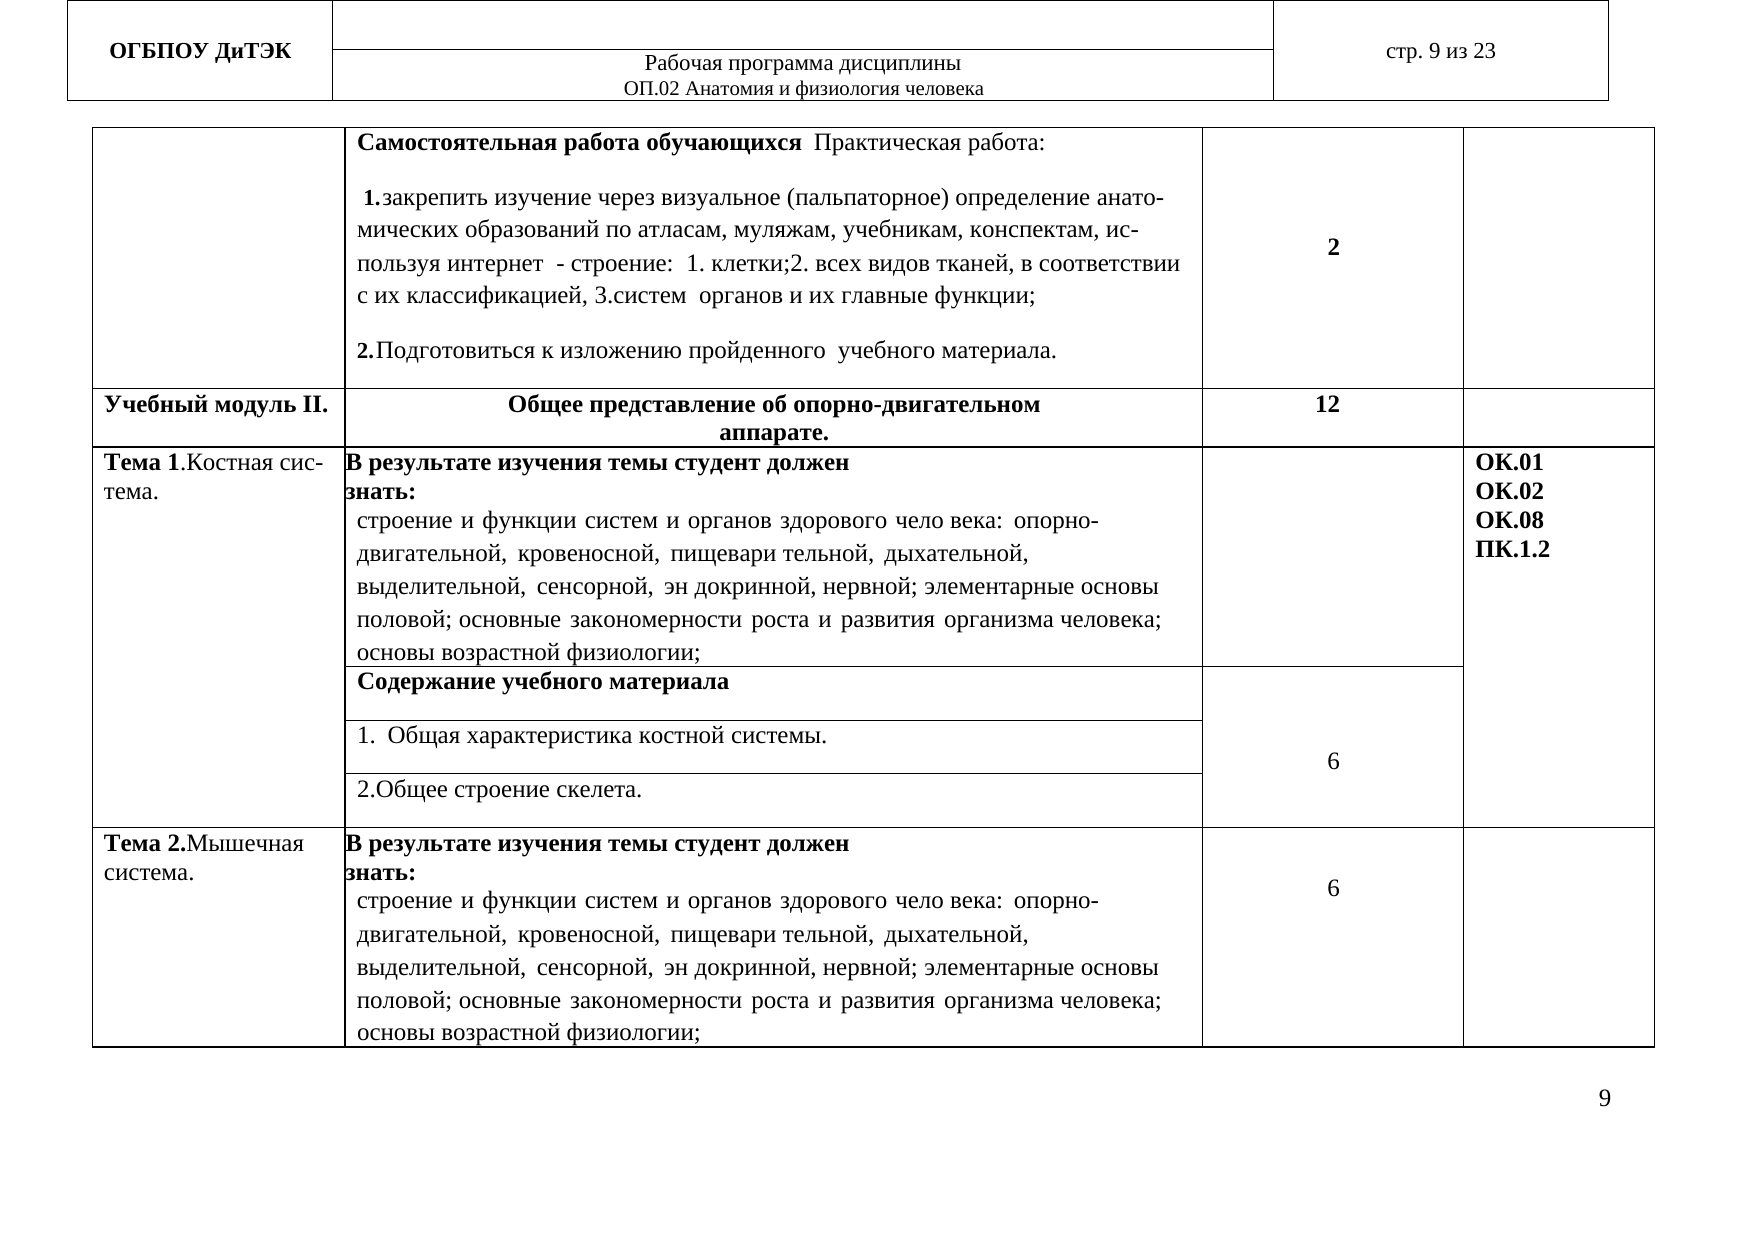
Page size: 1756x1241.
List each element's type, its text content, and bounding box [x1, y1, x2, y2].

table_cell [1464, 828, 1654, 1046]
table_cell 12 [1203, 389, 1463, 446]
table_cell ОК.01 ОК.02 ОК.08 ПК.1.2 [1464, 448, 1654, 827]
table_cell В результате изучения темы студент должен знать: строение и функции систем и органов здорового чело века: опорно-двигательной, кровеносной, пищевари тельной, дыхательной, выделительной, сенсорной, эн докринной, нервной; элементарные основы половой; основные закономерности роста и развития организма человека; основы возрастной физиологии; [346, 828, 1202, 1046]
table_cell 6 [1203, 667, 1463, 827]
table_cell 6 [1203, 828, 1463, 1046]
table_cell [1464, 389, 1654, 446]
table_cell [93, 828, 344, 1046]
table_cell 2 [1203, 128, 1463, 388]
table_cell 2.Общее строение скелета. [346, 774, 1202, 827]
table_cell В результате изучения темы студент должен знать: строение и функции систем и органов здорового чело века: опорно-двигательной, кровеносной, пищевари тельной, дыхательной, выделительной, сенсорной, эн докринной, нервной; элементарные основы половой; основные закономерности роста и развития организма человека; основы возрастной физиологии; [346, 448, 1202, 666]
table_cell Содержание учебного материала [346, 667, 1202, 719]
table_cell Учебный модуль II. [93, 389, 344, 446]
table_cell Тема 1.Костная сис- тема. [93, 448, 344, 827]
table_cell Общее представление об опорно-двигательном аппарате. [346, 389, 1202, 446]
table_cell [1203, 448, 1463, 666]
table_cell 1. Общая характеристика костной системы. [346, 721, 1202, 773]
table_cell Самостоятельная работа обучающихся Практическая работа: закрепить изучение через визуальное (пальпаторное) определение анато- мических образований по атласам, муляжам, учебникам, конспектам, ис- пользуя интернет - строение: 1. клетки;2. всех видов тканей, в соответствии с их классификацией, 3.систем органов и их главные функции; Подготовиться к изложению пройденного учебного материала. [346, 128, 1202, 388]
